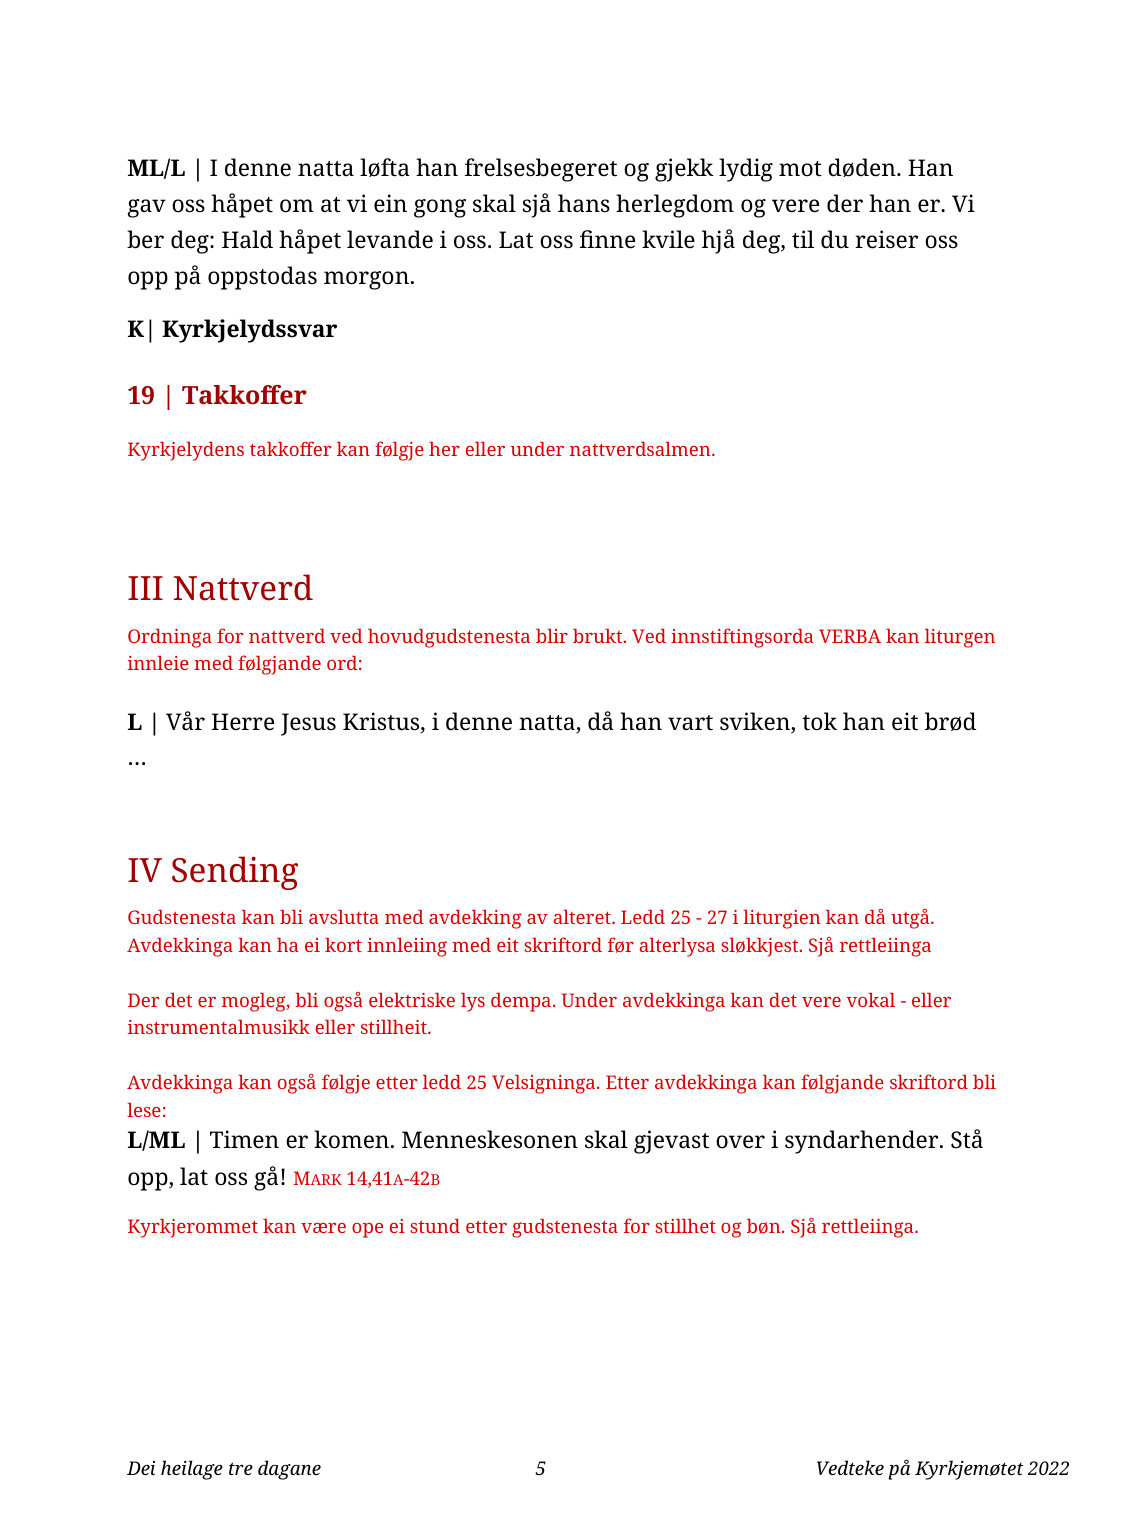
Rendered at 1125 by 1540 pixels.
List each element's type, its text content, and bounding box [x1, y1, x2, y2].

text ML/L | I denne natta løfta han frelsesbegeret og gjekk lydig mot døden. Han gav oss håpet om at vi ein gong skal sjå hans herlegdom og vere der han er. Vi ber deg: Hald håpet levande i oss. Lat oss finne kvile hjå deg, til du reiser oss opp på oppstodas morgon. [127, 152, 998, 291]
subtitle III Nattverd [127, 565, 998, 610]
text L | Vår Herre Jesus Kristus, i denne natta, då han vart sviken, tok han eit brød … [127, 705, 998, 773]
text Kyrkjerommet kan være ope ei stund etter gudstenesta for stillhet og bøn. Sjå rettleiinga. [127, 1213, 998, 1238]
text Gudstenesta kan bli avslutta med avdekking av alteret. Ledd 25 - 27 i liturgien kan då utgå. Avdekkinga kan ha ei kort innleiing med eit skriftord før alterlysa sløkkjest. Sjå rettleiinga [127, 904, 998, 957]
text Ordninga for nattverd ved hovudgudstenesta blir brukt. Ved innstiftingsorda VERBA kan liturgen innleie med følgjande ord: [127, 623, 998, 676]
subtitle 19 | Takkoffer [127, 378, 998, 412]
text Kyrkjelydens takkoffer kan følgje her eller under nattverdsalmen. [127, 437, 998, 462]
text Der det er mogleg, bli også elektriske lys dempa. Under avdekkinga kan det vere vokal - eller instrumentalmusikk eller stillheit. [127, 987, 998, 1040]
subtitle IV Sending [127, 847, 998, 892]
text K| Kyrkjelydssvar [127, 312, 998, 344]
text Avdekkinga kan også følgje etter ledd 25 Velsigninga. Etter avdekkinga kan følgjande skriftord bli lese: [127, 1069, 998, 1122]
text L/ML | Timen er komen. Menneskesonen skal gjevast over i syndarhender. Stå opp, lat oss gå! Mark 14,41a-42b [127, 1124, 998, 1192]
